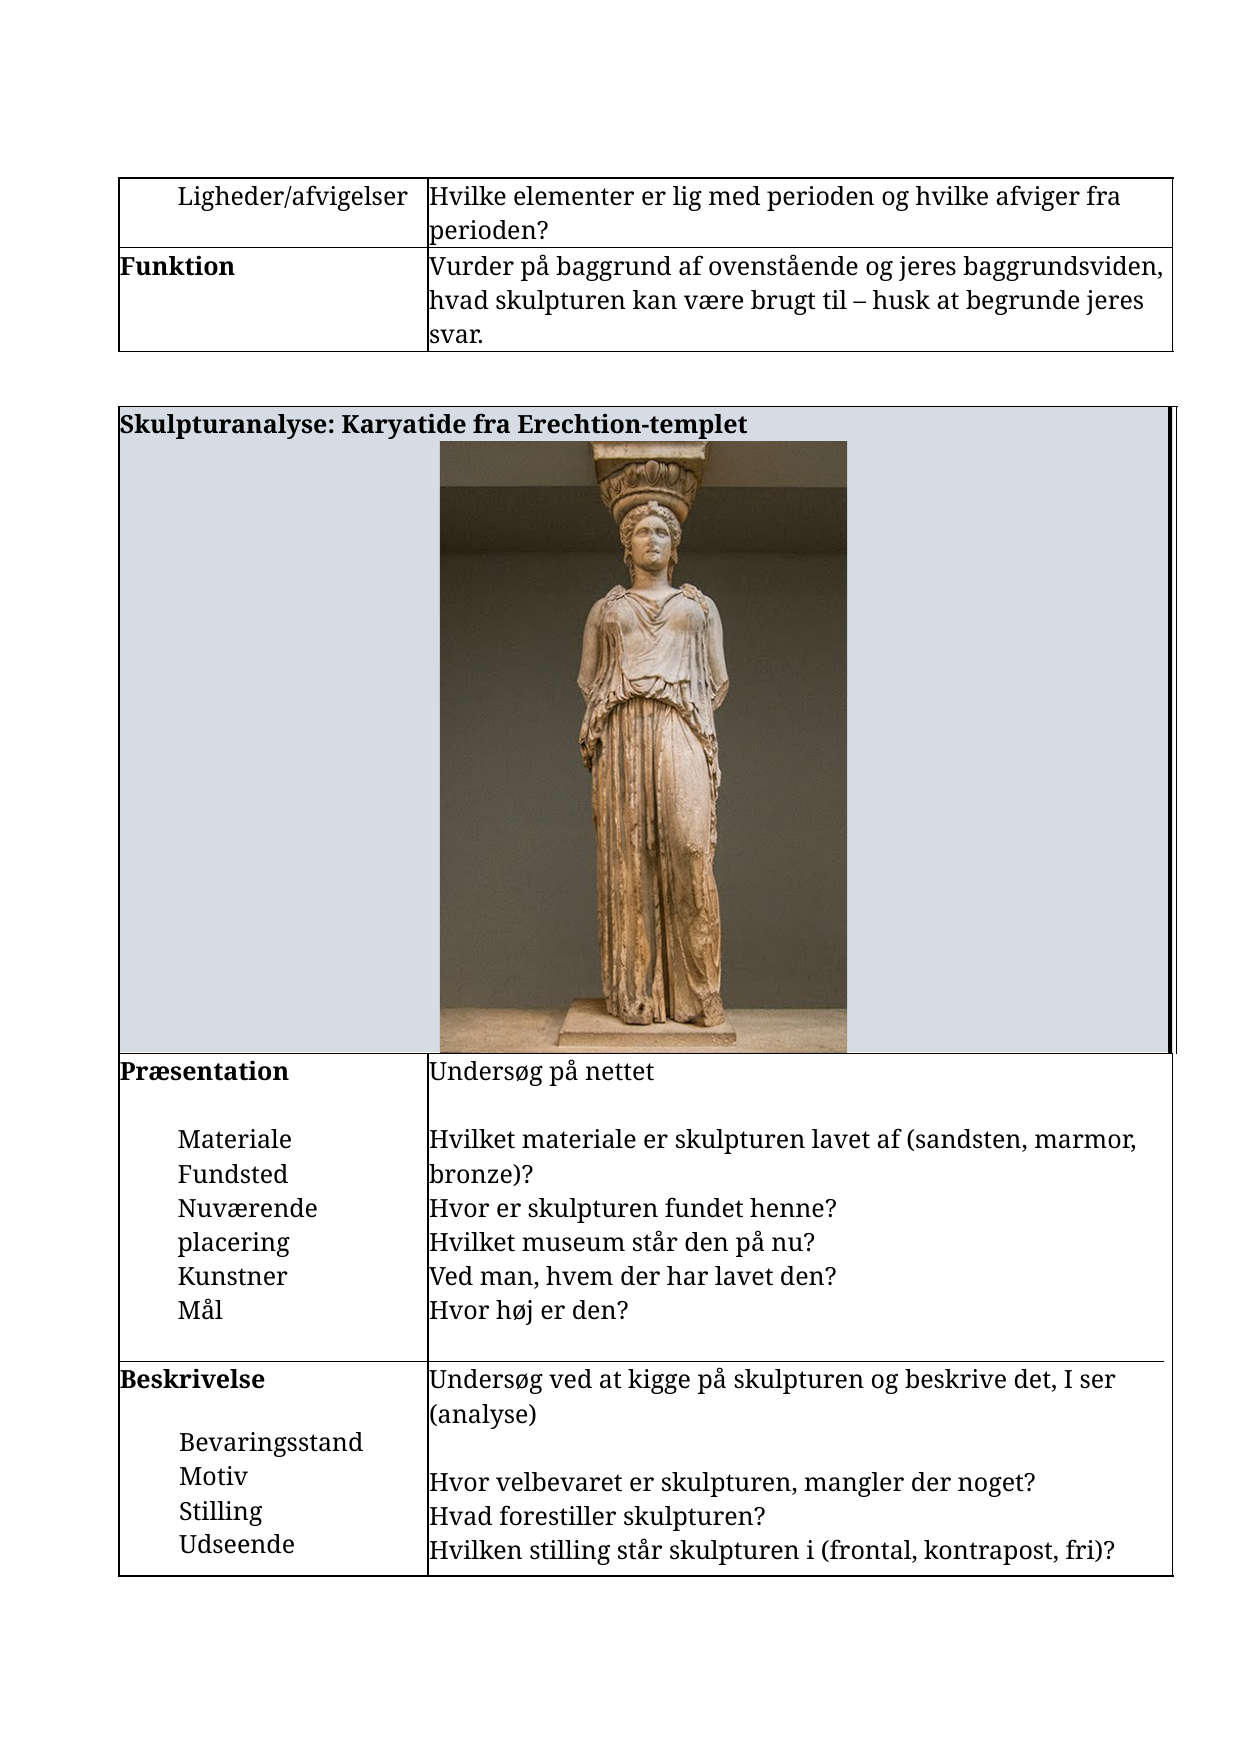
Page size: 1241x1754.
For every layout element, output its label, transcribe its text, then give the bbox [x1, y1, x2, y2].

table_cell Præsentation Materiale Fundsted Nuværende placering Kunstner Mål [120, 1054, 427, 1361]
table_cell Funktion [120, 248, 427, 351]
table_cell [429, 1361, 1172, 1575]
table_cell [120, 1362, 427, 1575]
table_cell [429, 179, 1172, 247]
table_header Skulpturanalyse: Karyatide fra Erechtion-templet [120, 407, 1168, 1052]
table_cell Vurder på baggrund af ovenstående og jeres baggrundsviden, hvad skulpturen kan være brugt til – husk at begrunde jeres svar. [429, 248, 1172, 351]
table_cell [120, 179, 427, 247]
picture [439, 441, 848, 1053]
table_cell Undersøg på nettet Hvilket materiale er skulpturen lavet af (sandsten, marmor, bronze)? Hvor er skulpturen fundet henne? Hvilket museum står den på nu? Ved man, hvem der har lavet den? Hvor høj er den? [429, 1054, 1172, 1361]
